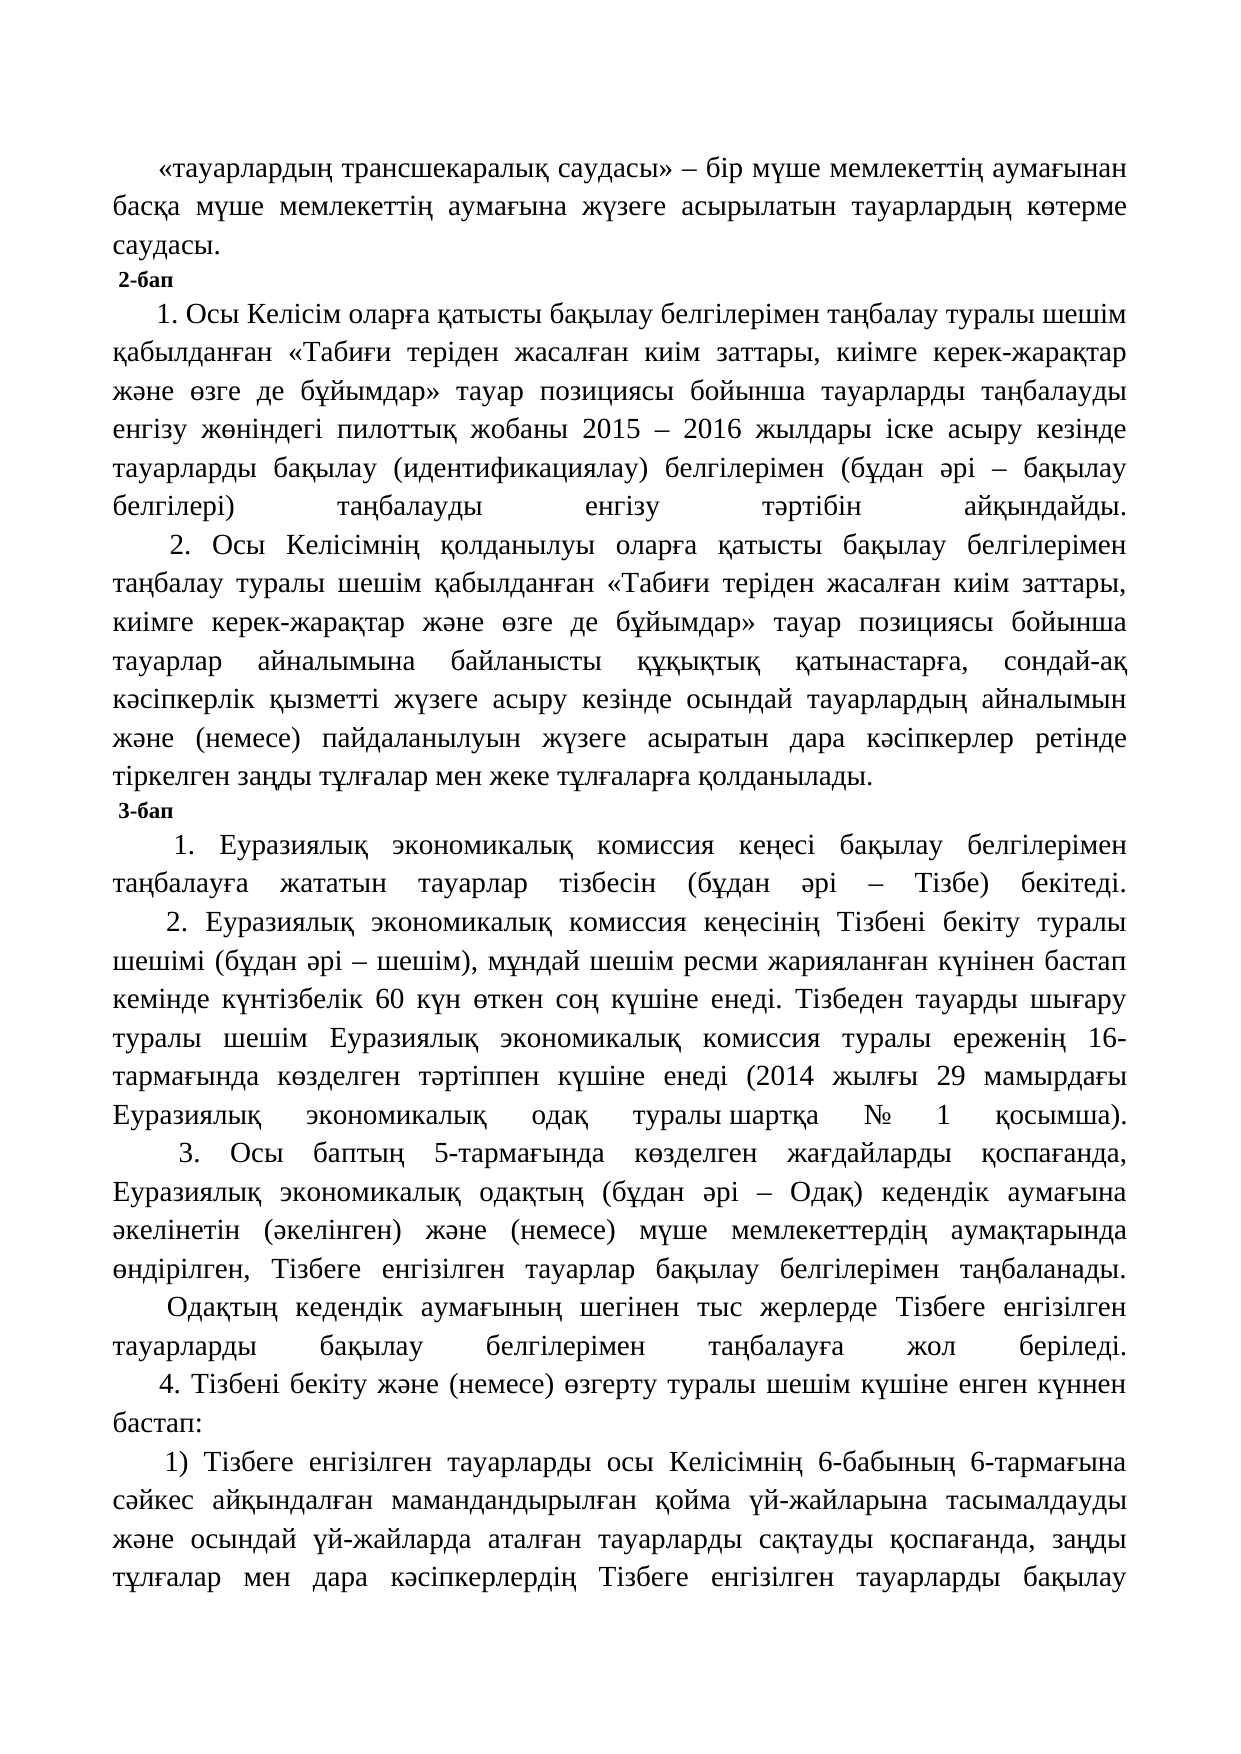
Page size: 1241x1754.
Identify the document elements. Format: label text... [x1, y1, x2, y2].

text 1. Осы Келісім оларға қатысты бақылау белгілерімен таңбалау туралы шешім қабылданған «Табиғи теріден жасалған киім заттары, киімге керек-жарақтар және өзге де бұйымдар» тауар позициясы бойынша тауарларды таңбалауды енгізу жөніндегі пилоттық жобаны 2015 – 2016 жылдары іске асыру кезінде тауарларды бақылау (идентификациялау) белгілерімен (бұдан әрі – бақылау белгілері) таңбалауды енгізу тәртібін айқындайды. 2. Осы Келісімнің қолданылуы оларға қатысты бақылау белгілерімен таңбалау туралы шешім қабылданған «Табиғи теріден жасалған киім заттары, киімге керек-жарақтар және өзге де бұйымдар» тауар позициясы бойынша тауарлар айналымына байланысты құқықтық қатынастарға, сондай-ақ кәсіпкерлік қызметті жүзеге асыру кезінде осындай тауарлардың айналымын және (немесе) пайдаланылуын жүзеге асыратын дара кәсіпкерлер ретінде тіркелген заңды тұлғалар мен жеке тұлғаларға қолданылады. [112, 296, 1128, 792]
text 3-бап [112, 797, 1128, 823]
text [112, 150, 1128, 261]
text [112, 827, 1128, 1593]
text 2-бап [112, 266, 1128, 292]
